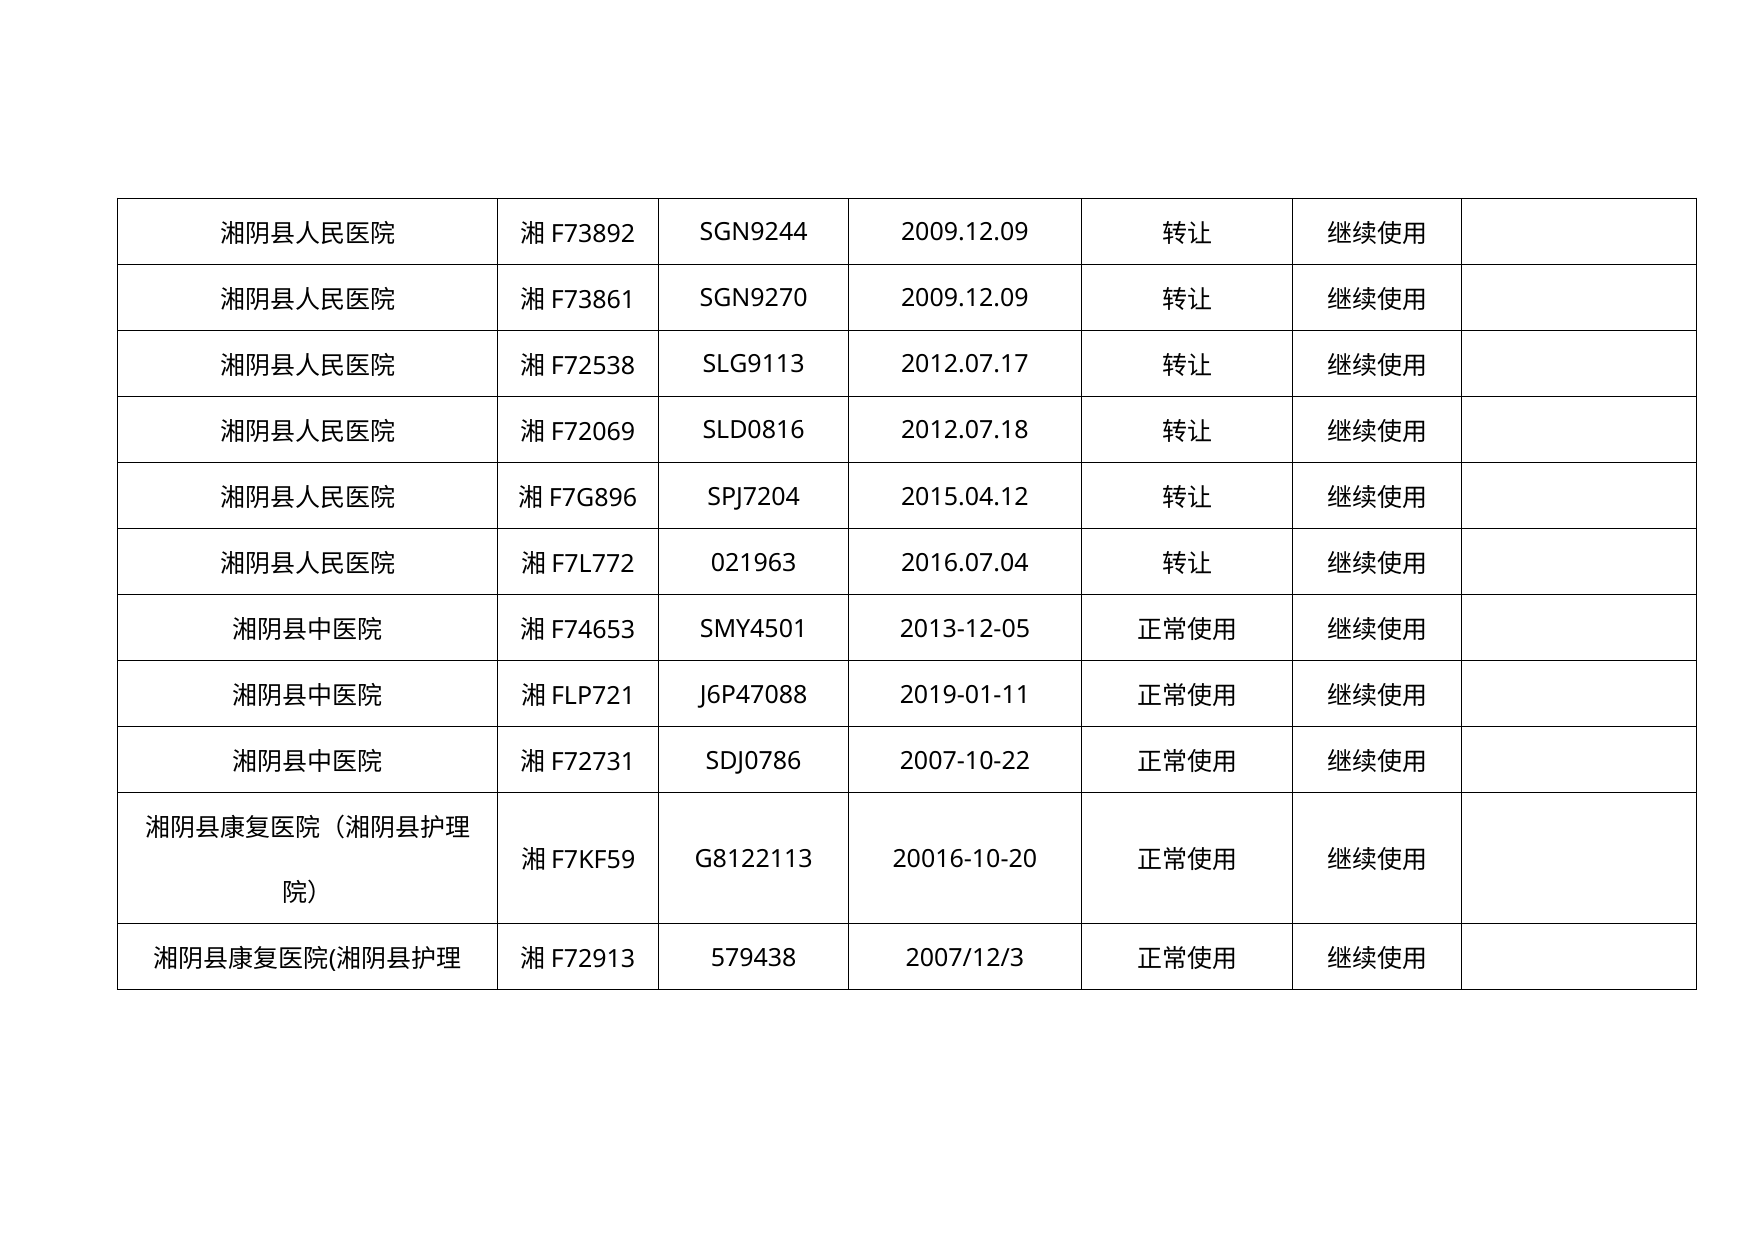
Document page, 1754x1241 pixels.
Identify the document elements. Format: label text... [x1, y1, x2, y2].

table_cell 转让 [1082, 265, 1292, 330]
table_cell SGN9244 [659, 199, 848, 264]
table_cell 继续使用 [1293, 397, 1461, 462]
table_cell [1462, 397, 1696, 462]
table_cell [1462, 265, 1696, 330]
table_cell [1462, 331, 1696, 396]
table_cell 继续使用 [1293, 727, 1461, 792]
table_cell 2015.04.12 [849, 463, 1081, 528]
table_cell 湘F7G896 [498, 463, 658, 528]
table_cell [1462, 199, 1696, 264]
table_cell 579438 [659, 924, 848, 989]
table_cell 湘阴县康复医院（湘阴县护理院） [118, 793, 497, 923]
table_cell 2016.07.04 [849, 529, 1081, 594]
table_cell [1462, 793, 1696, 923]
table_cell 继续使用 [1293, 793, 1461, 923]
table_cell 继续使用 [1293, 463, 1461, 528]
table_cell 正常使用 [1082, 924, 1292, 989]
table_cell 2009.12.09 [849, 199, 1081, 264]
table_cell 继续使用 [1293, 199, 1461, 264]
table_cell 正常使用 [1082, 793, 1292, 923]
table_cell J6P47088 [659, 661, 848, 726]
table_cell 湘阴县中医院 [118, 727, 497, 792]
table_cell SLG9113 [659, 331, 848, 396]
table_cell 2009.12.09 [849, 265, 1081, 330]
table_cell SMY4501 [659, 595, 848, 660]
table_cell [1462, 529, 1696, 594]
table_cell [1462, 595, 1696, 660]
table_cell 20016-10-20 [849, 793, 1081, 923]
table_cell 湘FLP721 [498, 661, 658, 726]
table_cell 2012.07.18 [849, 397, 1081, 462]
table_cell SGN9270 [659, 265, 848, 330]
table_cell 湘F7L772 [498, 529, 658, 594]
table_cell 湘F72913 [498, 924, 658, 989]
table_cell 继续使用 [1293, 595, 1461, 660]
table_cell 2007/12/3 [849, 924, 1081, 989]
table_cell SLD0816 [659, 397, 848, 462]
table_cell 继续使用 [1293, 661, 1461, 726]
table_cell 湘阴县中医院 [118, 595, 497, 660]
table_cell 湘F72069 [498, 397, 658, 462]
table_cell 转让 [1082, 397, 1292, 462]
table_cell 湘阴县人民医院 [118, 331, 497, 396]
table_cell 湘阴县人民医院 [118, 397, 497, 462]
table_cell 转让 [1082, 331, 1292, 396]
table_cell 正常使用 [1082, 727, 1292, 792]
table_cell 湘F73892 [498, 199, 658, 264]
table_cell 湘阴县人民医院 [118, 463, 497, 528]
table_cell [1462, 463, 1696, 528]
table_cell SPJ7204 [659, 463, 848, 528]
table_cell 2012.07.17 [849, 331, 1081, 396]
table_cell 021963 [659, 529, 848, 594]
table_cell G8122113 [659, 793, 848, 923]
table_cell [1462, 727, 1696, 792]
table_cell 湘阴县人民医院 [118, 529, 497, 594]
table_cell 湘阴县康复医院(湘阴县护理院） [118, 924, 497, 989]
table_cell [1462, 661, 1696, 726]
table_cell 继续使用 [1293, 265, 1461, 330]
table_cell 正常使用 [1082, 595, 1292, 660]
table_cell 湘F72731 [498, 727, 658, 792]
table_cell 继续使用 [1293, 331, 1461, 396]
table_cell 湘阴县人民医院 [118, 265, 497, 330]
table_cell [1462, 924, 1696, 989]
table_cell 转让 [1082, 199, 1292, 264]
table_cell 转让 [1082, 463, 1292, 528]
table_cell 转让 [1082, 529, 1292, 594]
table_cell 2007-10-22 [849, 727, 1081, 792]
table_cell 继续使用 [1293, 529, 1461, 594]
table_cell SDJ0786 [659, 727, 848, 792]
table_cell 湘F7KF59 [498, 793, 658, 923]
table_cell 湘阴县中医院 [118, 661, 497, 726]
table_cell 湘阴县人民医院 [118, 199, 497, 264]
table_cell 湘F73861 [498, 265, 658, 330]
table_cell 继续使用 [1293, 924, 1461, 989]
table_cell 正常使用 [1082, 661, 1292, 726]
table_cell 湘F74653 [498, 595, 658, 660]
table_cell 2013-12-05 [849, 595, 1081, 660]
table_cell 2019-01-11 [849, 661, 1081, 726]
table_cell 湘F72538 [498, 331, 658, 396]
